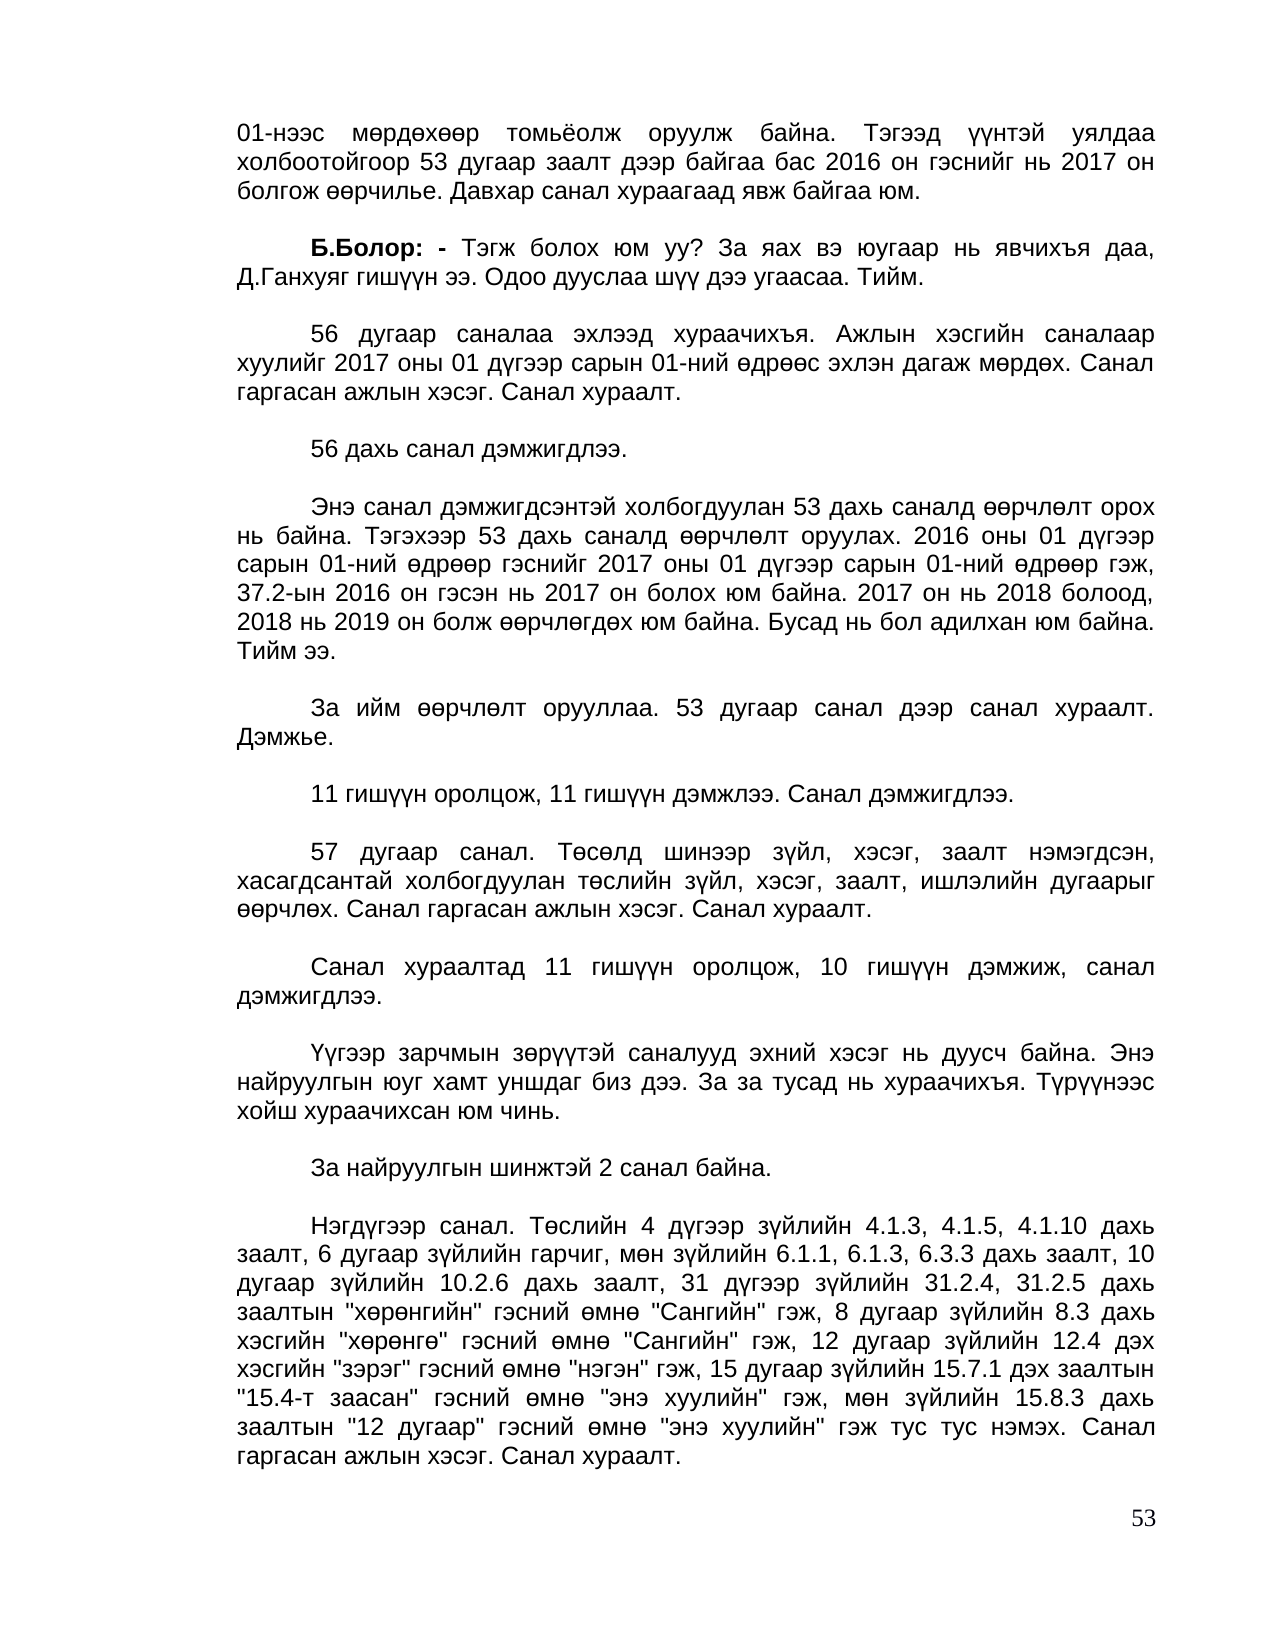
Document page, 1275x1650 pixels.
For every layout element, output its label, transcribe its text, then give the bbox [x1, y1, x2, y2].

text За ийм өөрчлөлт орууллаа. 53 дугаар санал дээр санал хураалт. Дэмжье. [237, 693, 1156, 751]
text Б.Болор: - Тэгж болох юм уу? За яах вэ юугаар нь явчихъя даа, Д.Ганхуяг гишүүн ээ. Одоо дууслаа шүү дээ угаасаа. Тийм. [237, 233, 1156, 291]
text 56 дахь санал дэмжигдлээ. [237, 434, 1156, 463]
text Энэ санал дэмжигдсэнтэй холбогдуулан 53 дахь саналд өөрчлөлт орох нь байна. Тэгэхээр 53 дахь саналд өөрчлөлт оруулах. 2016 оны 01 дүгээр сарын 01-ний өдрөөр гэснийг 2017 оны 01 дүгээр сарын 01-ний өдрөөр гэж, 37.2-ын 2016 он гэсэн нь 2017 он болох юм байна. 2017 он нь 2018 болоод, 2018 нь 2019 он болж өөрчлөгдөх юм байна. Бусад нь бол адилхан юм байна. Тийм ээ. [237, 492, 1156, 664]
text 11 гишүүн оролцож, 11 гишүүн дэмжлээ. Санал дэмжигдлээ. [237, 779, 1156, 808]
text Нэгдүгээр санал. Төслийн 4 дүгээр зүйлийн 4.1.3, 4.1.5, 4.1.10 дахь заалт, 6 дугаар зүйлийн гарчиг, мөн зүйлийн 6.1.1, 6.1.3, 6.3.3 дахь заалт, 10 дугаар зүйлийн 10.2.6 дахь заалт, 31 дүгээр зүйлийн 31.2.4, 31.2.5 дахь заалтын "хөрөнгийн" гэсний өмнө "Сангийн" гэж, 8 дугаар зүйлийн 8.3 дахь хэсгийн "хөрөнгө" гэсний өмнө "Сангийн" гэж, 12 дугаар зүйлийн 12.4 дэх хэсгийн "зэрэг" гэсний өмнө "нэгэн" гэж, 15 дугаар зүйлийн 15.7.1 дэх заалтын "15.4-т заасан" гэсний өмнө "энэ хуулийн" гэж, мөн зүйлийн 15.8.3 дахь заалтын "12 дугаар" гэсний өмнө "энэ хуулийн" гэж тус тус нэмэх. Санал гаргасан ажлын хэсэг. Санал хураалт. [237, 1211, 1156, 1469]
text Санал хураалтад 11 гишүүн оролцож, 10 гишүүн дэмжиж, санал дэмжигдлээ. [237, 952, 1156, 1009]
text 57 дугаар санал. Төсөлд шинээр зүйл, хэсэг, заалт нэмэгдсэн, хасагдсантай холбогдуулан төслийн зүйл, хэсэг, заалт, ишлэлийн дугаарыг өөрчлөх. Санал гаргасан ажлын хэсэг. Санал хураалт. [237, 837, 1156, 923]
text Үүгээр зарчмын зөрүүтэй саналууд эхний хэсэг нь дуусч байна. Энэ найруулгын юуг хамт уншдаг биз дээ. За за тусад нь хураачихъя. Түрүүнээс хойш хураачихсан юм чинь. [237, 1038, 1156, 1124]
text 56 дугаар саналаа эхлээд хураачихъя. Ажлын хэсгийн саналаар хуулийг 2017 оны 01 дүгээр сарын 01-ний өдрөөс эхлэн дагаж мөрдөх. Санал гаргасан ажлын хэсэг. Санал хураалт. [237, 319, 1156, 406]
text За найруулгын шинжтэй 2 санал байна. [237, 1153, 1156, 1182]
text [237, 118, 1156, 204]
